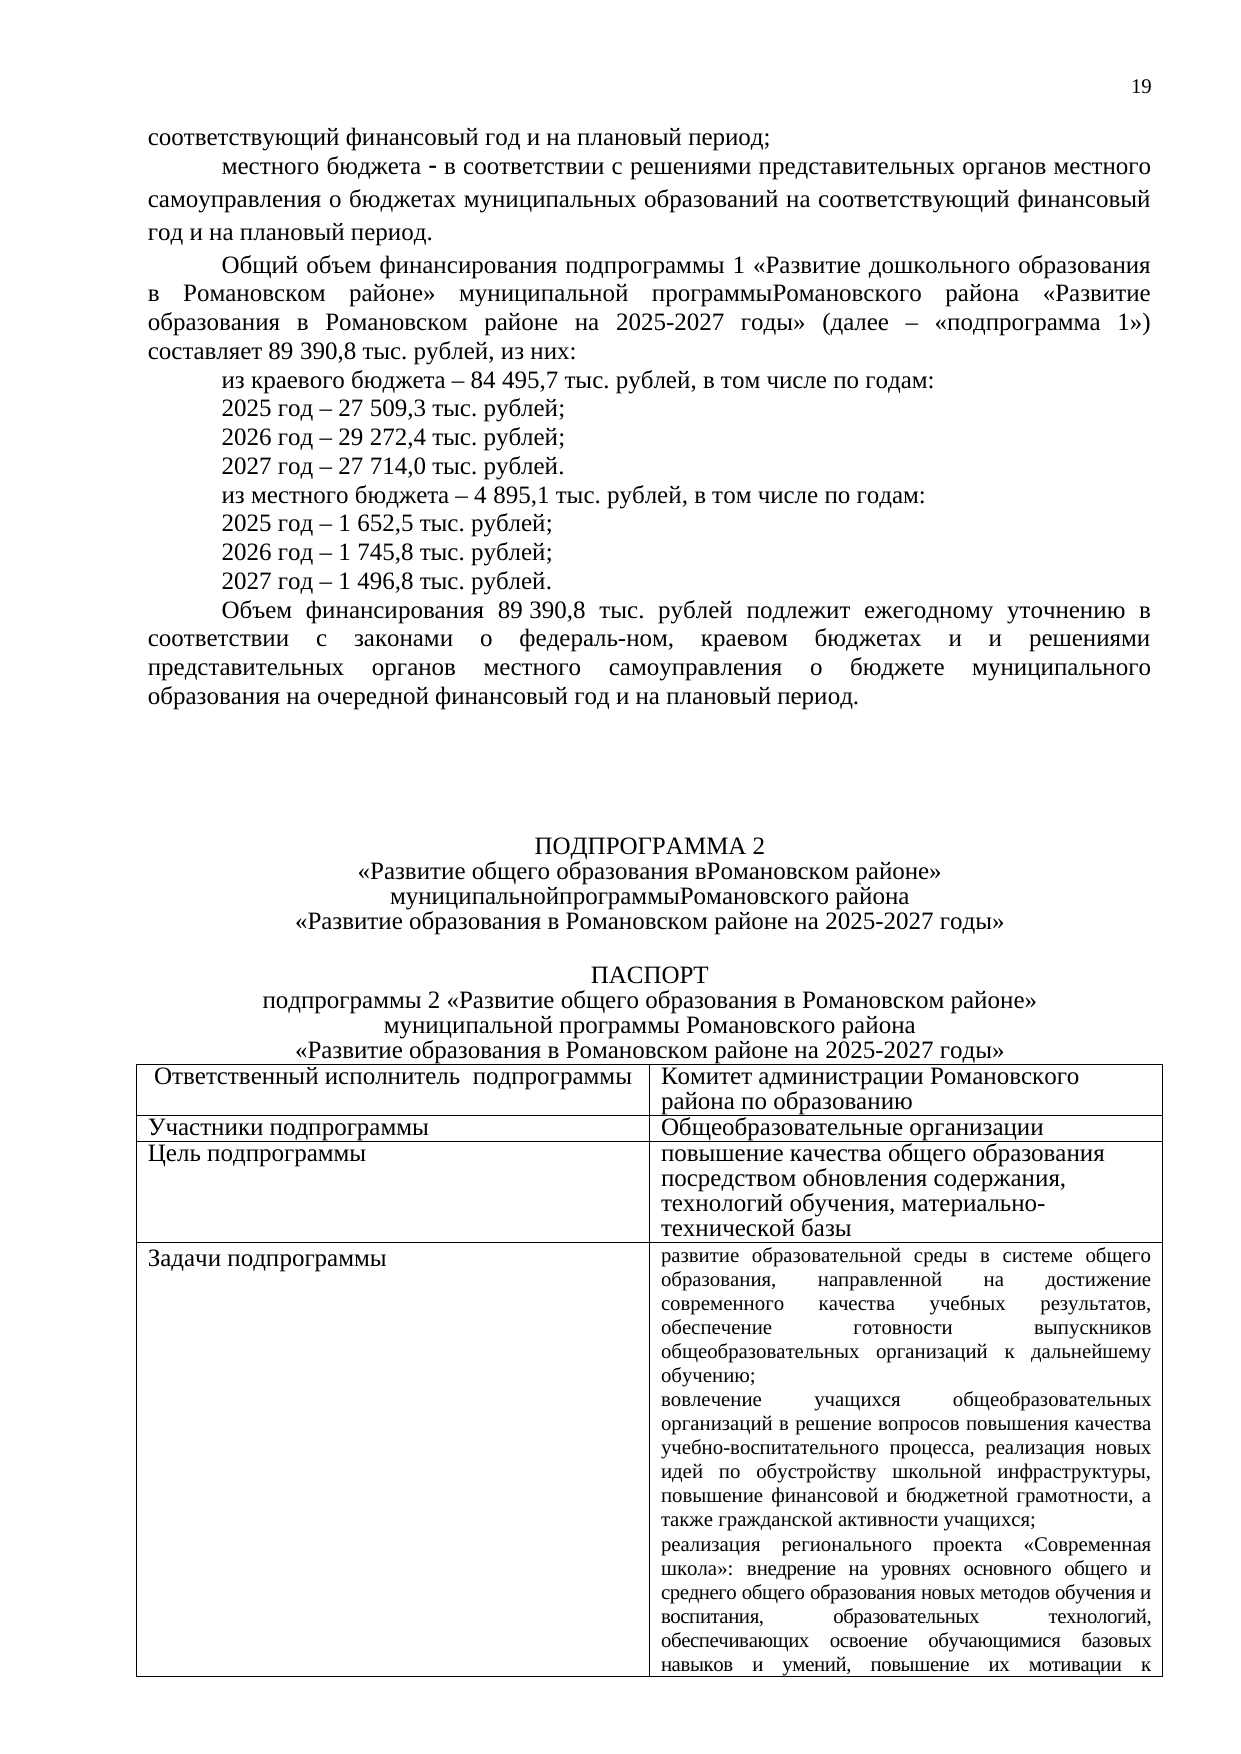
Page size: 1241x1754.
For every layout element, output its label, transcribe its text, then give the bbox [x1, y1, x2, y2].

text местного бюджета в соответствии с решениями представительных органов местного самоуправления о бюджетах муниципальных образований на соответствующий финансовый год и на плановый период. [148, 151, 1152, 246]
text «Развитие образования в Романовском районе на 2025-2027 годы» [148, 910, 1152, 935]
text 2025 год – 1 652,5 тыс. рублей; [148, 508, 1152, 537]
table_cell Цель подпрограммы [137, 1142, 649, 1242]
text из краевого бюджета – 84 495,7 тыс. рублей, в том числе по годам: [148, 365, 1152, 393]
text Общий объем финансирования подпрограммы 1 «Развитие дошкольного образования в Романовском районе» муниципальной программыРомановского района «Развитие образования в Романовском районе на 2025-2027 годы» (далее – «подпрограмма 1») составляет 89 390,8 тыс. рублей, из них: [148, 250, 1152, 365]
text 2026 год – 1 745,8 тыс. рублей; [148, 537, 1152, 566]
table_cell повышение качества общего образования посредством обновления содержания, технологий обучения, материально-технической базы [650, 1142, 1162, 1242]
text подпрограммы 2 «Развитие общего образования в Романовском районе» [148, 988, 1152, 1013]
text Объем финансирования 89 390,8 тыс. рублей подлежит ежегодному уточнению в соответствии с законами о федераль-ном, краевом бюджетах и и решениями представительных органов местного самоуправления о бюджете муниципального образования на очередной финансовый год и на плановый период. [148, 595, 1152, 710]
text 2025 год – 27 509,3 тыс. рублей; [148, 393, 1152, 422]
table_cell Участники подпрограммы [137, 1116, 649, 1141]
text из местного бюджета – 4 895,1 тыс. рублей, в том числе по годам: [148, 480, 1152, 508]
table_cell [650, 1243, 1162, 1676]
table_cell Общеобразовательные организации [650, 1116, 1162, 1141]
text 2027 год – 1 496,8 тыс. рублей. [148, 566, 1152, 595]
text «Развитие общего образования вРомановском районе» [148, 860, 1152, 885]
text 2026 год – 29 272,4 тыс. рублей; [148, 422, 1152, 451]
table_header Комитет администрации Романовского района по образованию [650, 1065, 1162, 1114]
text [148, 122, 1152, 151]
table_cell Задачи подпрограммы [137, 1243, 649, 1676]
text муниципальнойпрограммыРомановского района [148, 885, 1152, 910]
text ПОДПРОГРАММА 2 [148, 835, 1152, 860]
table_header Ответственный исполнитель подпрограммы [137, 1065, 649, 1114]
text муниципальной программы Романовского района [148, 1013, 1152, 1038]
text ПАСПОРТ [148, 963, 1152, 988]
text «Развитие образования в Романовском районе на 2025-2027 годы» [148, 1038, 1152, 1063]
text 2027 год – 27 714,0 тыс. рублей. [148, 451, 1152, 480]
